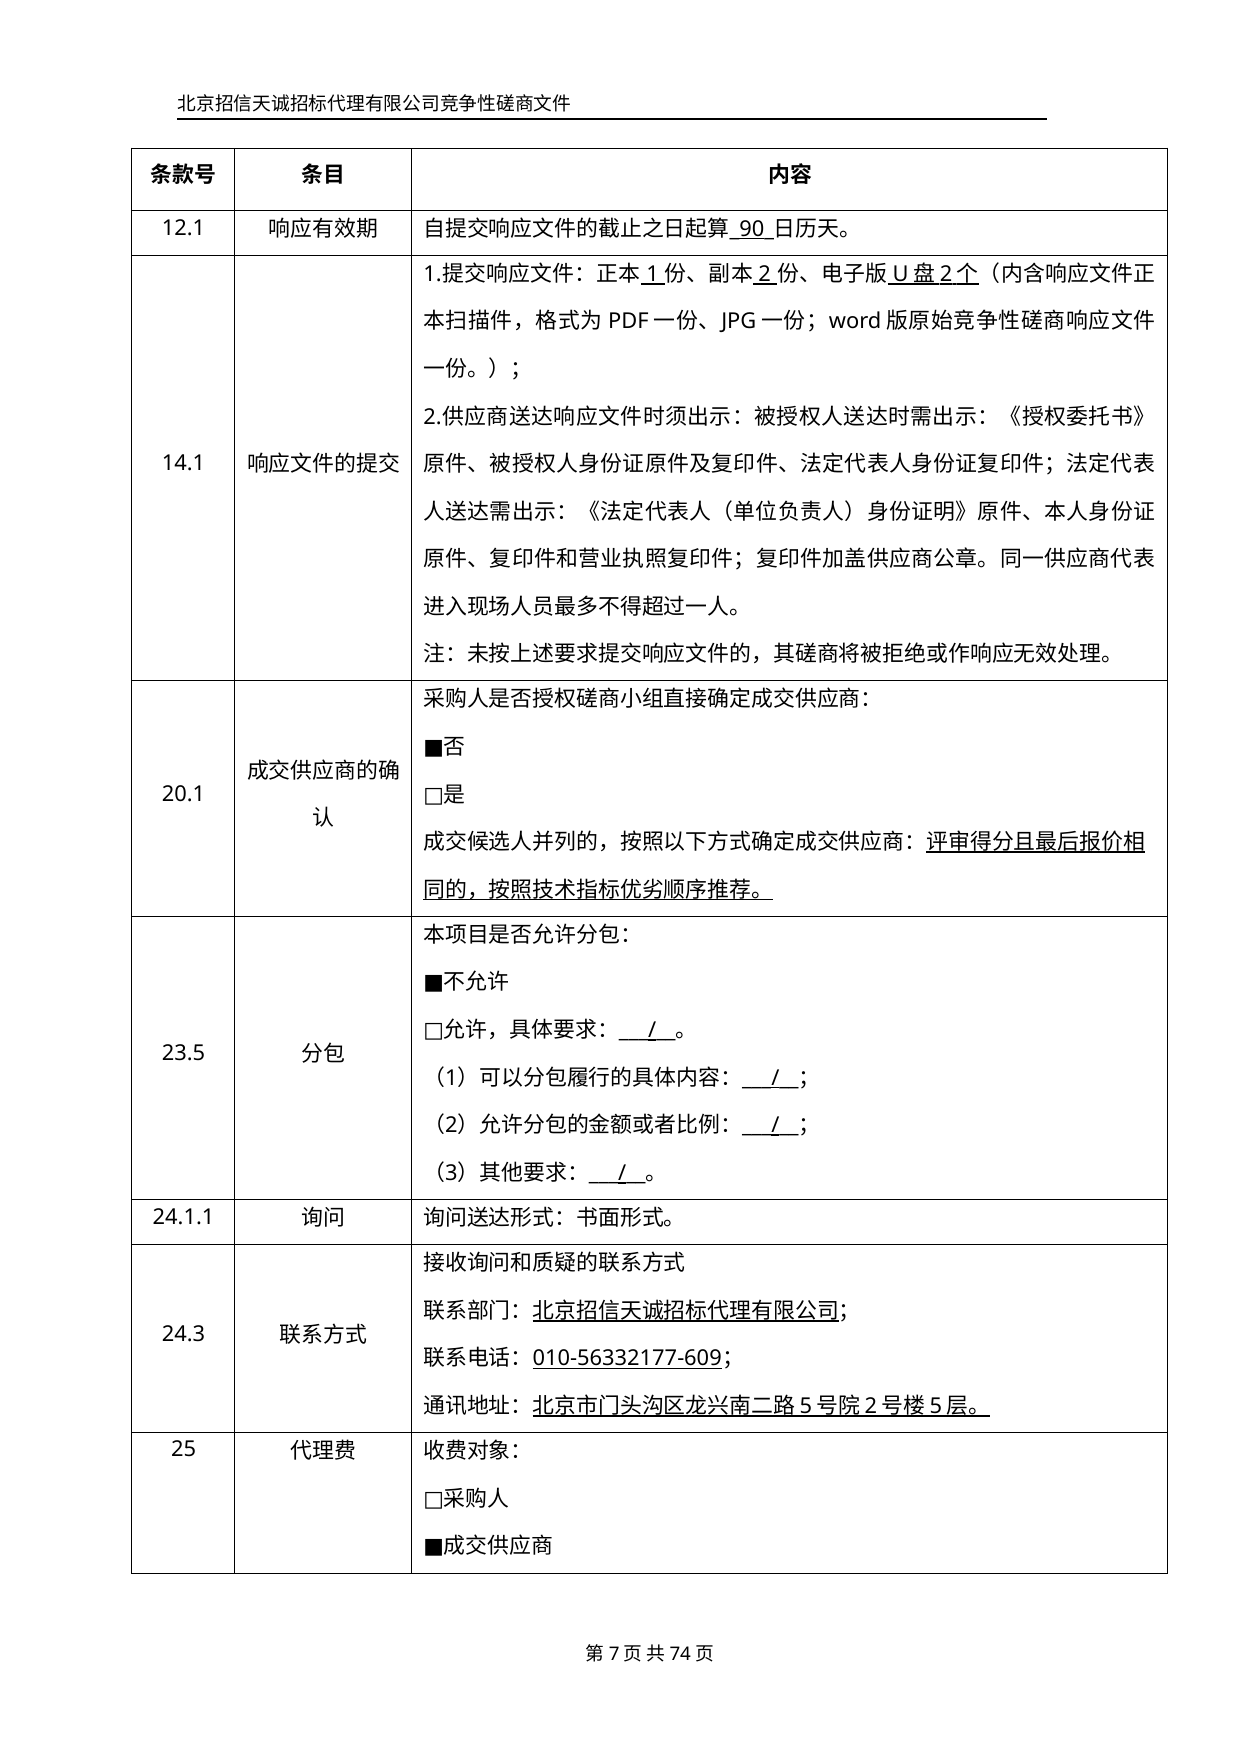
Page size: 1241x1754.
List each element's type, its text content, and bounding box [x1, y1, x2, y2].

table_cell 分包 [235, 917, 411, 1199]
table_cell 14.1 [132, 256, 234, 680]
table_cell 接收询问和质疑的联系方式 联系部门：北京招信天诚招标代理有限公司； 联系电话：010-56332177-609； 通讯地址：北京市门头沟区龙兴南二路5号院2号楼5层。 [412, 1245, 1167, 1432]
table_cell 24.3 [132, 1245, 234, 1432]
table_cell 代理费 [235, 1433, 411, 1573]
table_cell 23.5 [132, 917, 234, 1199]
table_cell 询问送达形式：书面形式。 [412, 1200, 1167, 1244]
table_header 条目 [235, 149, 411, 209]
table_cell 本项目是否允许分包： ■不允许 □允许，具体要求：___/__。 （1）可以分包履行的具体内容：___/__； （2）允许分包的金额或者比例：___/__； （3）其他要求：___/__。 [412, 917, 1167, 1199]
table_cell 20.1 [132, 681, 234, 916]
table_cell 成交供应商的确认 [235, 681, 411, 916]
table_header 内容 [412, 149, 1167, 209]
table_cell 响应有效期 [235, 211, 411, 255]
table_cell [412, 1433, 1167, 1573]
table_header 条款号 [132, 149, 234, 209]
table_cell 24.1.1 [132, 1200, 234, 1244]
table_cell 1.提交响应文件：正本 1 份、副本 2 份、电子版 U盘2个（内含响应文件正本扫描件，格式为PDF一份、JPG一份；word版原始竞争性磋商响应文件一份。）； 2.供应商送达响应文件时须出示：被授权人送达时需出示：《授权委托书》原件、被授权人身份证原件及复印件、法定代表人身份证复印件；法定代表人送达需出示：《法定代表人（单位负责人）身份证明》原件、本人身份证原件、复印件和营业执照复印件；复印件加盖供应商公章。同一供应商代表进入现场人员最多不得超过一人。 注：未按上述要求提交响应文件的，其磋商将被拒绝或作响应无效处理。 [412, 256, 1167, 680]
table_cell 询问 [235, 1200, 411, 1244]
table_cell 12.1 [132, 211, 234, 255]
table_cell 25 [132, 1433, 234, 1573]
table_cell 采购人是否授权磋商小组直接确定成交供应商： ■否 □是 成交候选人并列的，按照以下方式确定成交供应商：评审得分且最后报价相同的，按照技术指标优劣顺序推荐。 [412, 681, 1167, 916]
table_cell 自提交响应文件的截止之日起算_90_日历天。 [412, 211, 1167, 255]
table_cell 联系方式 [235, 1245, 411, 1432]
table_cell 响应文件的提交 [235, 256, 411, 680]
